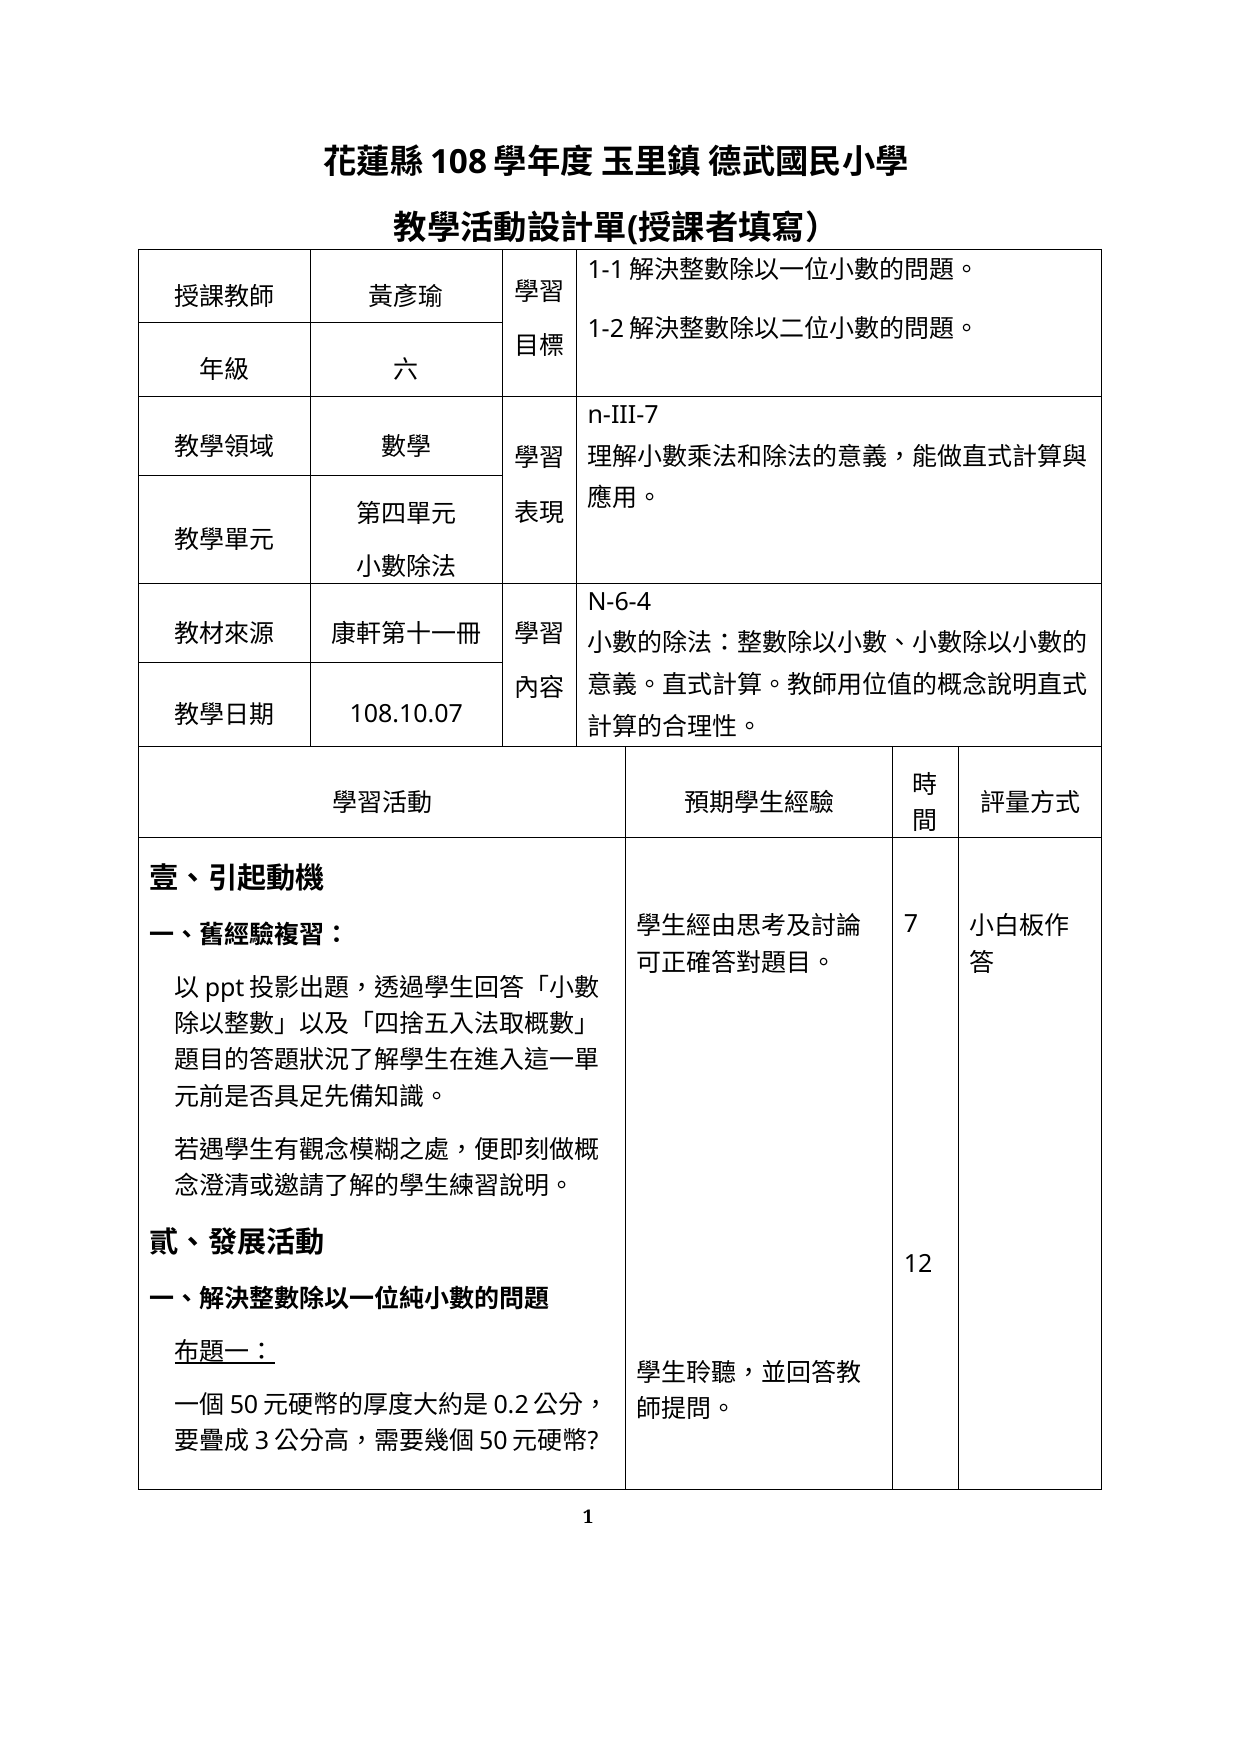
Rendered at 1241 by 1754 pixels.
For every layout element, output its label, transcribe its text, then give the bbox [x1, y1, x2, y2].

table_cell 學習表現 [503, 397, 576, 583]
table_cell 7 12 4 12 5 [893, 838, 958, 1489]
text 教學活動設計單(授課者填寫） [118, 201, 1113, 249]
table_cell 教材來源 [139, 584, 310, 662]
table_cell n-III-7 理解小數乘法和除法的意義，能做直式計算與應用。 [577, 397, 1101, 583]
table_cell 教學日期 [139, 663, 310, 746]
table_header 授課教師 [139, 250, 310, 322]
table_cell 小白板作答 課本習題評量 課本習題評量 [959, 838, 1101, 1489]
table_cell 康軒第十一冊 [311, 584, 502, 662]
table_cell 預期學生經驗 [626, 747, 892, 837]
table_header 學習 目標 [503, 250, 576, 396]
text 花蓮縣108學年度 玉里鎮 德武國民小學 [118, 135, 1113, 183]
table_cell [139, 838, 625, 1489]
table_cell 教學領域 [139, 397, 310, 475]
table_cell 評量方式 [959, 747, 1101, 837]
table_cell 數學 [311, 397, 502, 475]
table_header 1-1解決整數除以一位小數的問題。 1-2解決整數除以二位小數的問題。 [577, 250, 1101, 396]
table_cell 六 [311, 323, 502, 396]
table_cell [626, 838, 892, 1489]
table_cell 教學單元 [139, 476, 310, 583]
table_cell 學習活動 [139, 747, 625, 837]
table_cell 108.10.07 [311, 663, 502, 746]
table_cell 第四單元 小數除法 [311, 476, 502, 583]
table_cell 時間 [893, 747, 958, 837]
table_cell 學習內容 [503, 584, 576, 746]
table_header 黃彥瑜 [311, 250, 502, 322]
table_cell N-6-4 小數的除法：整數除以小數、小數除以小數的意義。直式計算。教師用位值的概念說明直式計算的合理性。 [577, 584, 1101, 746]
table_cell 年級 [139, 323, 310, 396]
